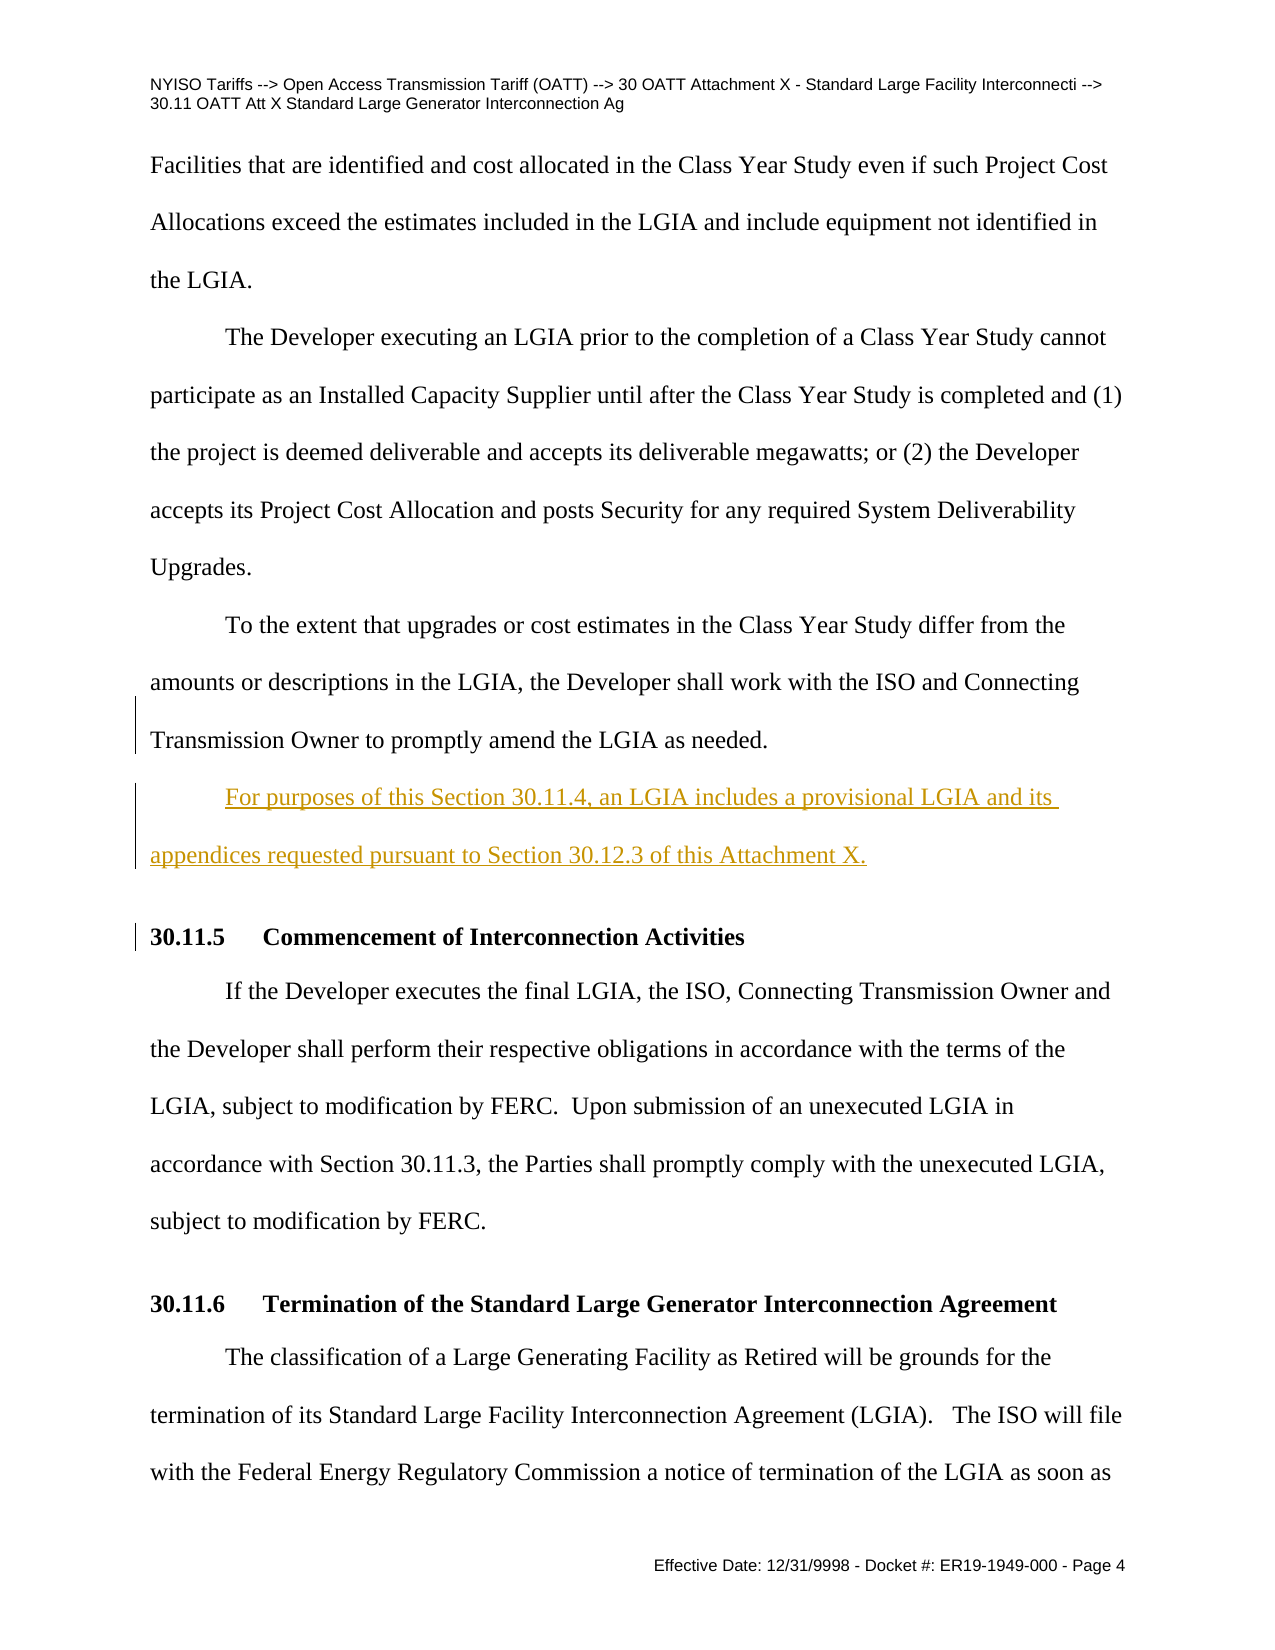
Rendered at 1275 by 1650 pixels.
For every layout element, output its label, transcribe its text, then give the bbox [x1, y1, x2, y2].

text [150, 1342, 1125, 1486]
text If the Developer executes the final LGIA, the ISO, Connecting Transmission Owner and the Developer shall perform their respective obligations in accordance with the terms of the LGIA, subject to modification by FERC. Upon submission of an unexecuted LGIA in accordance with Section 30.11.3, the Parties shall promptly comply with the unexecuted LGIA, subject to modification by FERC. [150, 976, 1125, 1235]
text To the extent that upgrades or cost estimates in the Class Year Study differ from the amounts or descriptions in the LGIA, the Developer shall work with the ISO and Connecting Transmission Owner to promptly amend the LGIA as needed. [150, 610, 1125, 754]
subtitle 30.11.6 Termination of the Standard Large Generator Interconnection Agreement [150, 1289, 1059, 1317]
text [150, 150, 1125, 294]
text The Developer executing an LGIA prior to the completion of a Class Year Study cannot participate as an Installed Capacity Supplier until after the Class Year Study is completed and (1) the project is deemed deliverable and accepts its deliverable megawatts; or (2) the Developer accepts its Project Cost Allocation and posts Security for any required System Deliverability Upgrades. [150, 322, 1125, 581]
subtitle 30.11.5 Commencement of Interconnection Activities [150, 922, 1059, 951]
